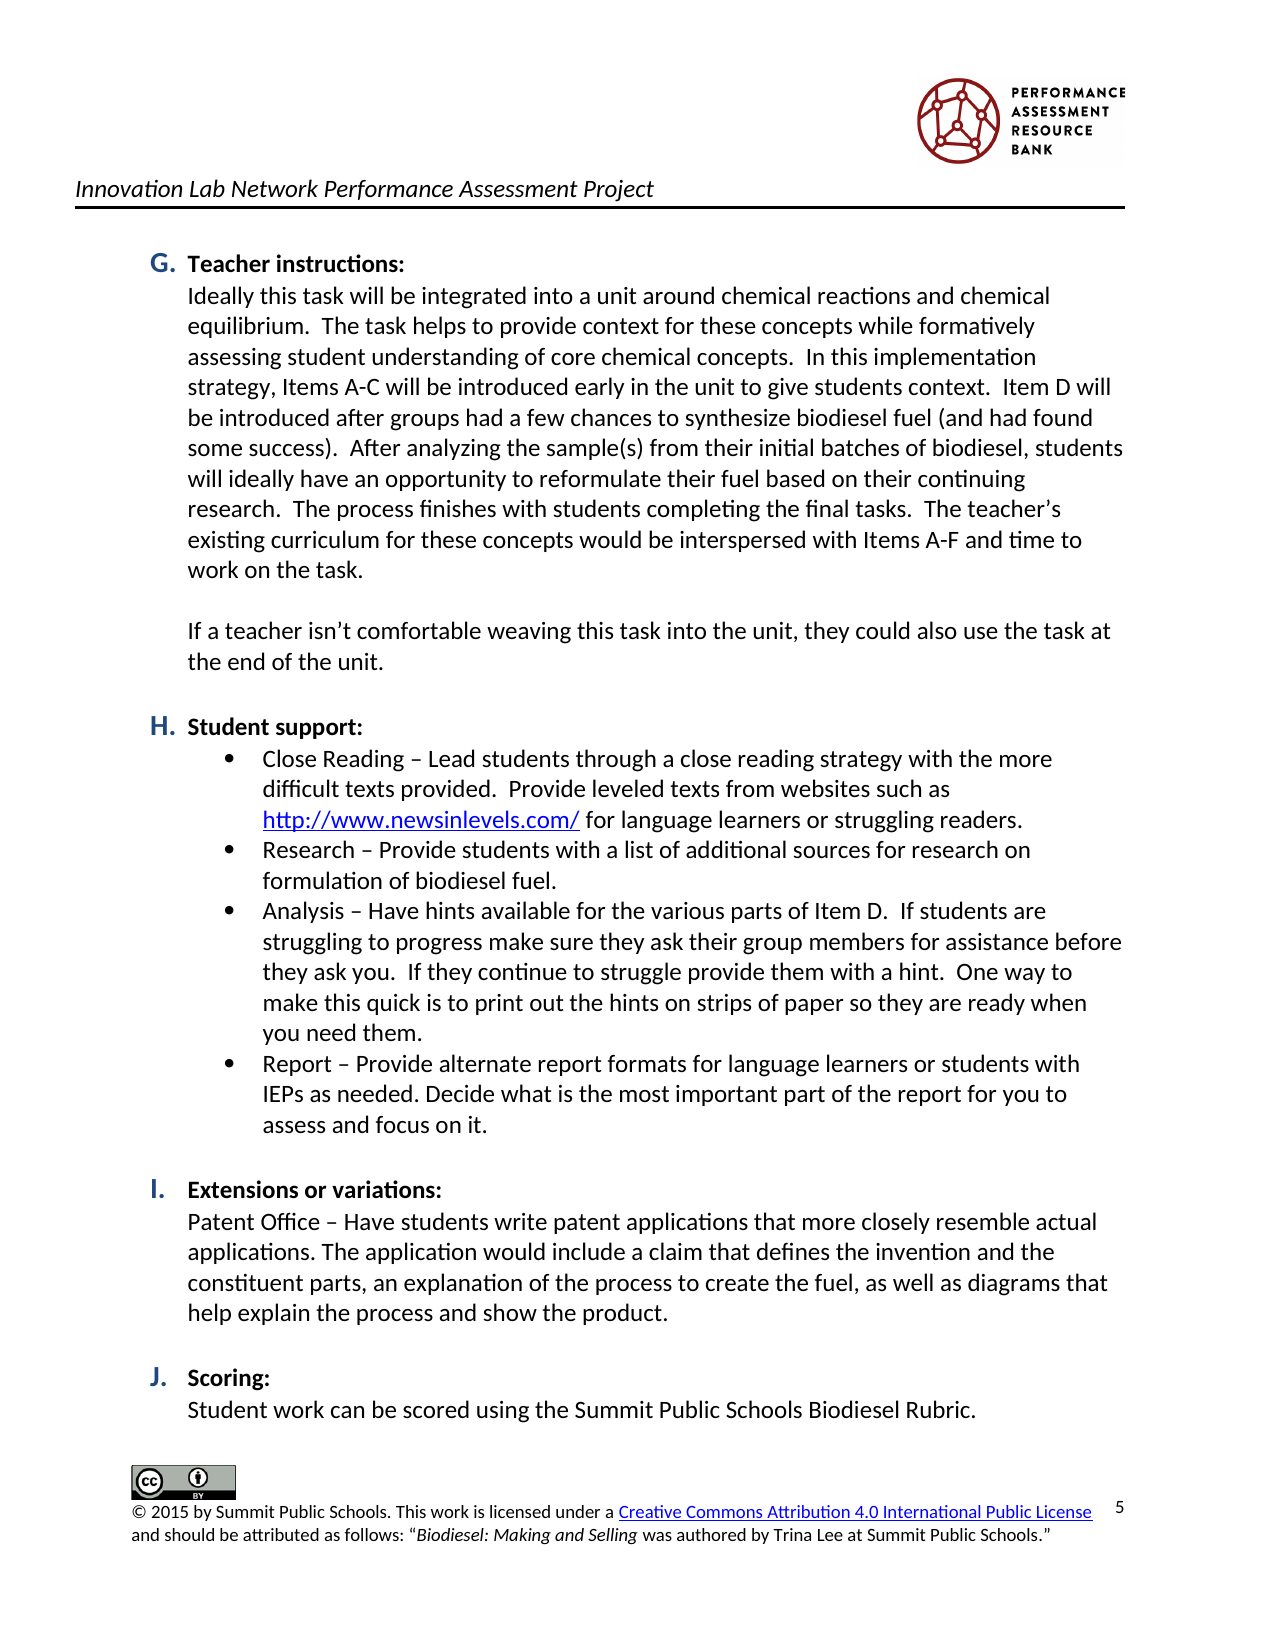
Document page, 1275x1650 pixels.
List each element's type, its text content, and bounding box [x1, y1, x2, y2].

list Report – Provide alternate report formats for language learners or students with IEPs as needed. Decide what is the most important part of the report for you to assess and focus on it. [225, 1048, 1125, 1139]
list Teacher instructions: [150, 244, 1125, 280]
text Patent Office – Have students write patent applications that more closely resemble actual applications. The application would include a claim that defines the invention and the constituent parts, an explanation of the process to create the fuel, as well as diagrams that help explain the process and show the product. [187, 1206, 1125, 1328]
picture [131, 1465, 236, 1500]
list Analysis – Have hints available for the various parts of Item D. If students are struggling to progress make sure they ask their group members for assistance before they ask you. If they continue to struggle provide them with a hint. One way to make this quick is to print out the hints on strips of paper so they are ready when you need them. [225, 895, 1125, 1048]
list Student support: [150, 707, 1125, 743]
list Extensions or variations: [150, 1170, 1125, 1206]
list Close Reading – Lead students through a close reading strategy with the more difficult texts provided. Provide leveled texts from websites such as http://www.newsinlevels.com/ for language learners or struggling readers. [225, 743, 1125, 834]
text If a teacher isn’t comfortable weaving this task into the unit, they could also use the task at the end of the unit. [187, 616, 1125, 677]
text Ideally this task will be integrated into a unit around chemical reactions and chemical equilibrium. The task helps to provide context for these concepts while formatively assessing student understanding of core chemical concepts. In this implementation strategy, Items A-C will be introduced early in the unit to give students context. Item D will be introduced after groups had a few chances to synthesize biodiesel fuel (and had found some success). After analyzing the sample(s) from their initial batches of biodiesel, students will ideally have an opportunity to reformulate their fuel based on their continuing research. The process finishes with students completing the final tasks. The teacher’s existing curriculum for these concepts would be interspersed with Items A-F and time to work on the task. [187, 280, 1125, 585]
text Student work can be scored using the Summit Public Schools Biodiesel Rubric. [187, 1394, 1125, 1424]
picture [917, 75, 1125, 168]
list Scoring: [150, 1358, 1125, 1394]
list Research – Provide students with a list of additional sources for research on formulation of biodiesel fuel. [225, 834, 1125, 895]
